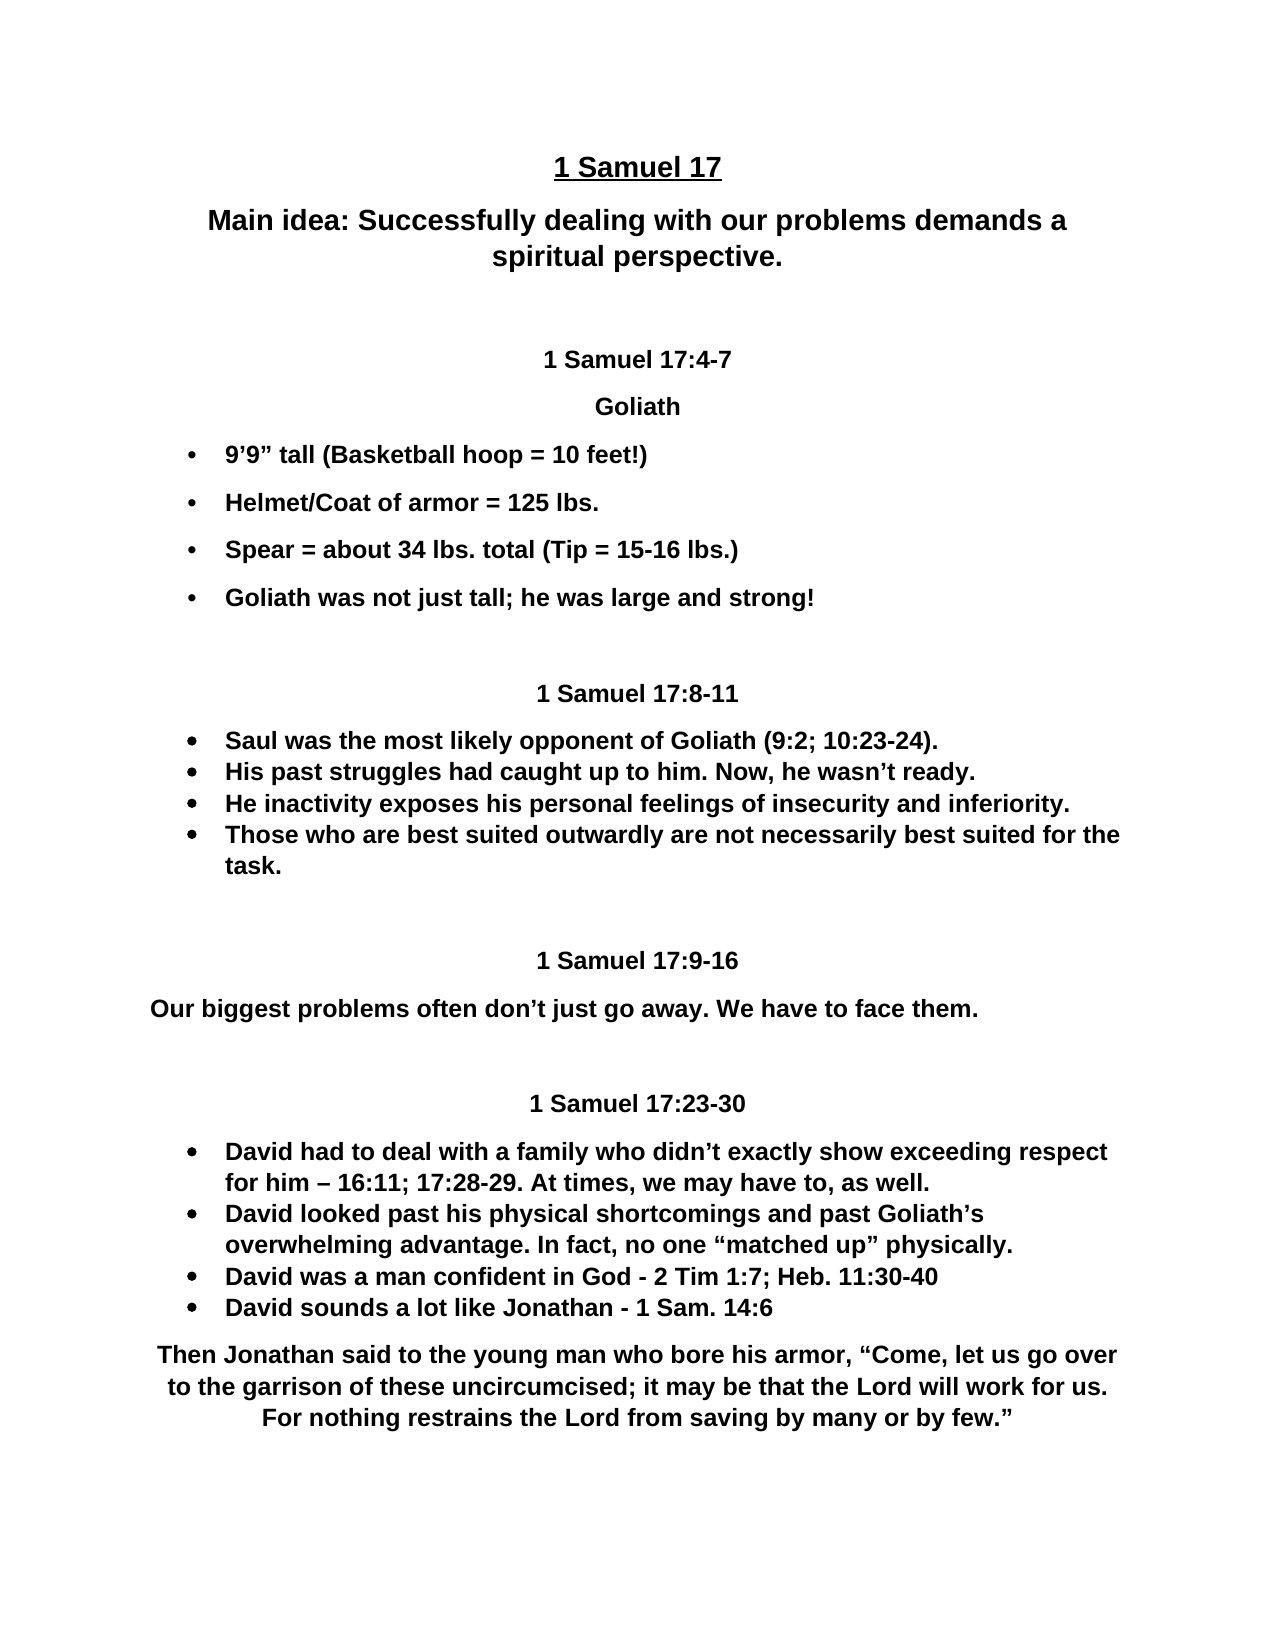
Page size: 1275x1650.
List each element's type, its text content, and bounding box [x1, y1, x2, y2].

text 1 Samuel 17:23-30 [150, 1089, 1125, 1118]
text Goliath [150, 392, 1125, 421]
list David looked past his physical shortcomings and past Goliath’s overwhelming advantage. In fact, no one “matched up” physically. [187, 1199, 1125, 1259]
list Goliath was not just tall; he was large and strong! [187, 583, 1125, 612]
list Spear = about 34 lbs. total (Tip = 15-16 lbs.) [187, 535, 1125, 564]
list David sounds a lot like Jonathan - 1 Sam. 14:6 [187, 1293, 1125, 1321]
list Those who are best suited outwardly are not necessarily best suited for the task. [187, 820, 1125, 879]
text 1 Samuel 17:9-16 [150, 946, 1125, 975]
text Main idea: Successfully dealing with our problems demands a spiritual perspective. [150, 203, 1125, 272]
text Our biggest problems often don’t just go away. We have to face them. [150, 994, 1125, 1023]
list Saul was the most likely opponent of Goliath (9:2; 10:23-24). [187, 726, 1125, 755]
list Helmet/Coat of armor = 125 lbs. [187, 488, 1125, 516]
text Then Jonathan said to the young man who bore his armor, “Come, let us go over to the garrison of these uncircumcised; it may be that the Lord will work for us. For nothing restrains the Lord from saving by many or by few.” [150, 1340, 1125, 1431]
list 9’9” tall (Basketball hoop = 10 feet!) [187, 440, 1125, 469]
list His past struggles had caught up to him. Now, he wasn’t ready. [187, 757, 1125, 786]
list David had to deal with a family who didn’t exactly show exceeding respect for him – 16:11; 17:28-29. At times, we may have to, as well. [187, 1137, 1125, 1197]
text 1 Samuel 17:4-7 [150, 344, 1125, 373]
list He inactivity exposes his personal feelings of insecurity and inferiority. [187, 788, 1125, 817]
list David was a man confident in God - 2 Tim 1:7; Heb. 11:30-40 [187, 1261, 1125, 1290]
text 1 Samuel 17 [150, 150, 1125, 183]
text 1 Samuel 17:8-11 [150, 678, 1125, 707]
